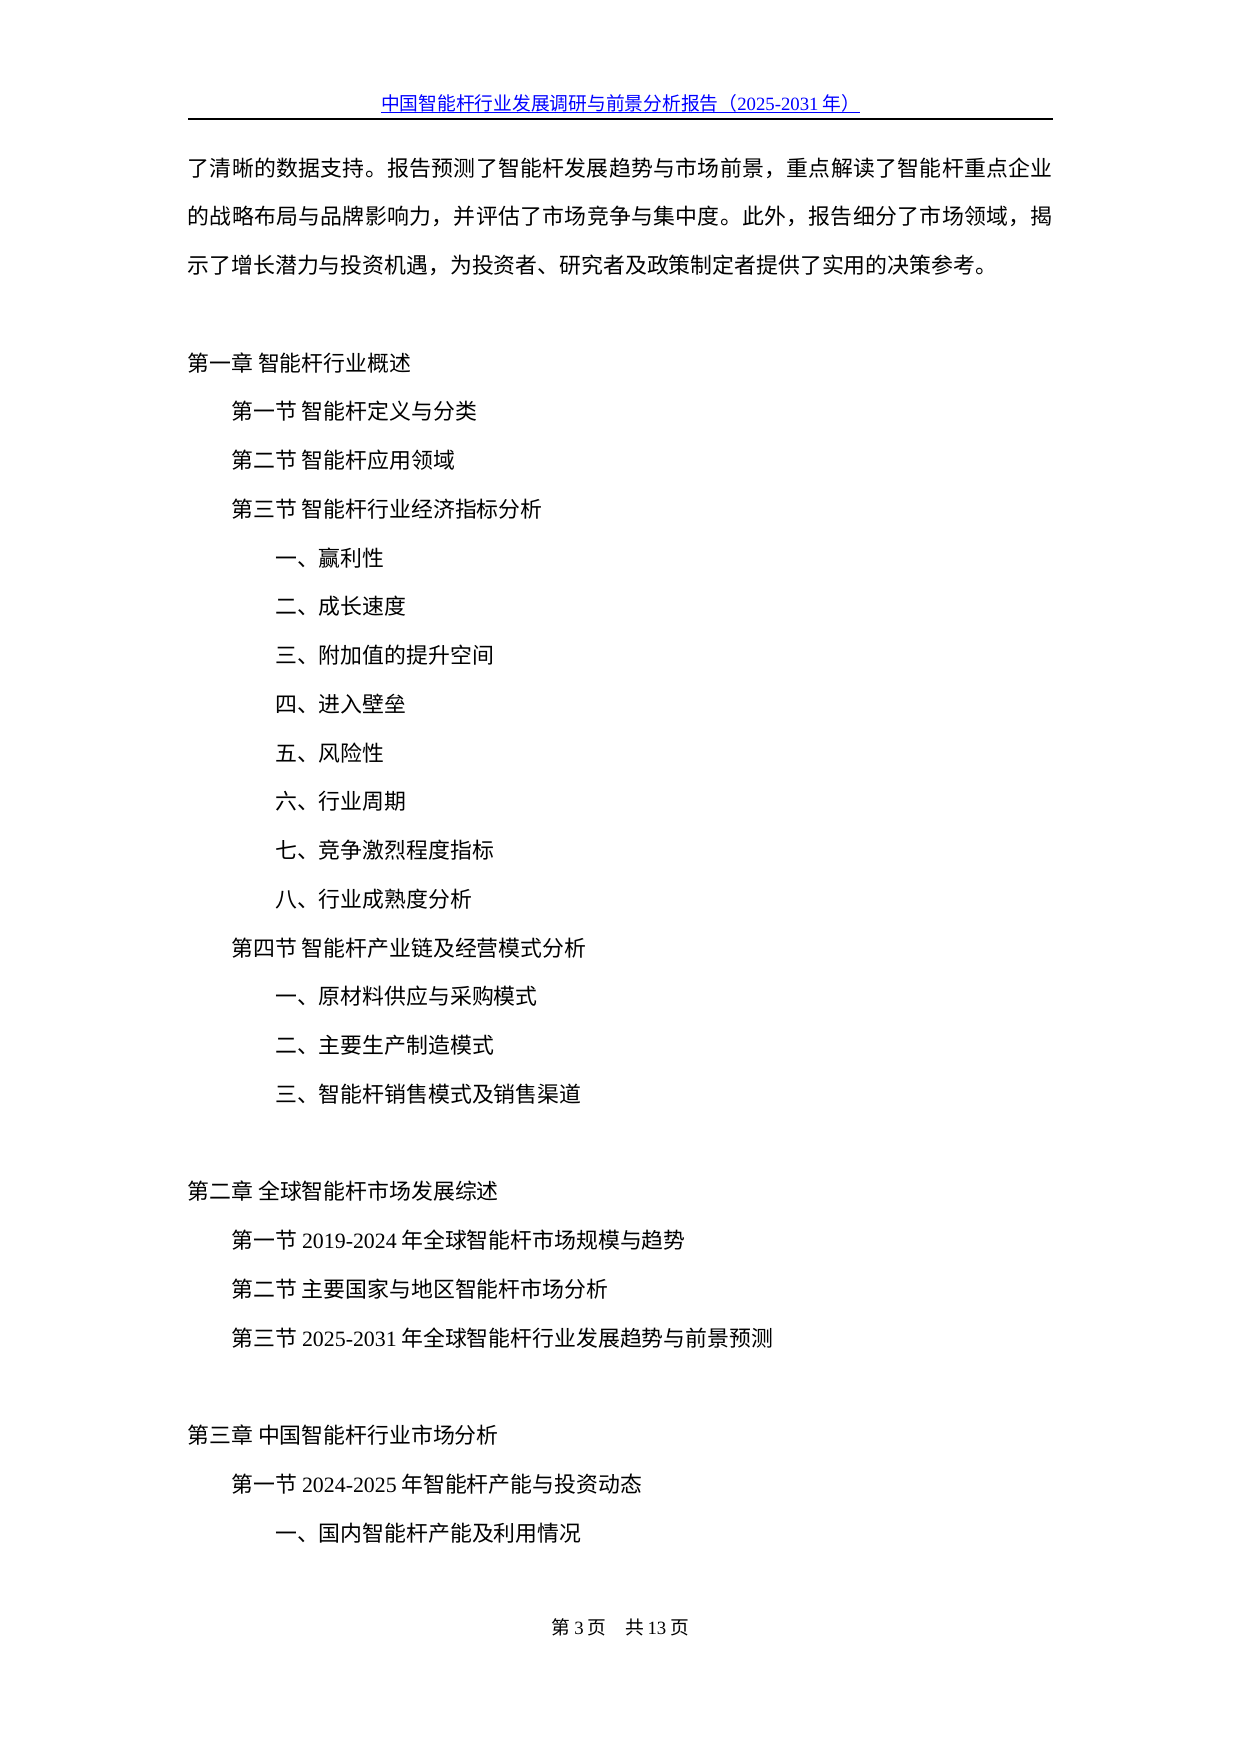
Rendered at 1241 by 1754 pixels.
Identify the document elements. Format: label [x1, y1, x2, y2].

text [187, 150, 1053, 1548]
